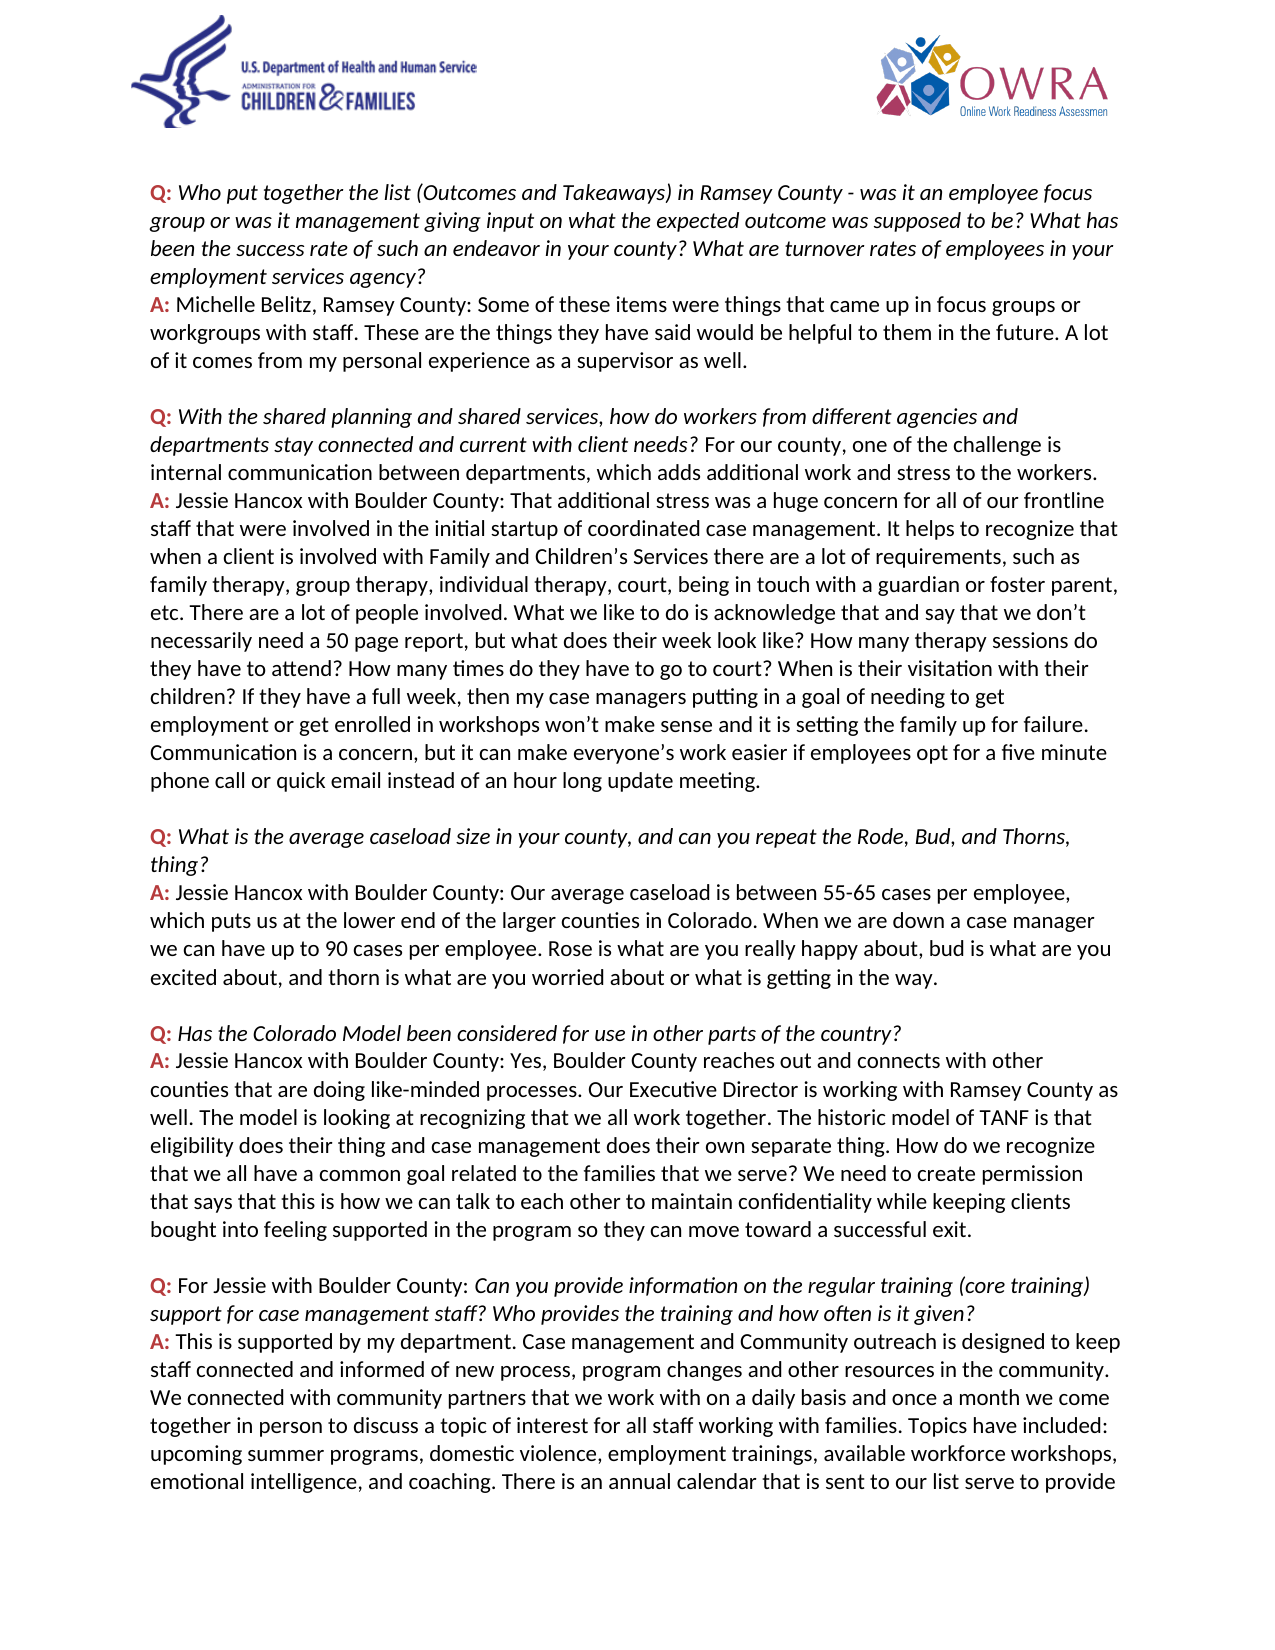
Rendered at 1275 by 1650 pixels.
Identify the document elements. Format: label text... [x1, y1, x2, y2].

text A: Jessie Hancox with Boulder County: That additional stress was a huge concern for all of our frontline staff that were involved in the initial startup of coordinated case management. It helps to recognize that when a client is involved with Family and Children’s Services there are a lot of requirements, such as family therapy, group therapy, individual therapy, court, being in touch with a guardian or foster parent, etc. There are a lot of people involved. What we like to do is acknowledge that and say that we don’t necessarily need a 50 page report, but what does their week look like? How many therapy sessions do they have to attend? How many times do they have to go to court? When is their visitation with their children? If they have a full week, then my case managers putting in a goal of needing to get employment or get enrolled in workshops won’t make sense and it is setting the family up for failure. Communication is a concern, but it can make everyone’s work easier if employees opt for a five minute phone call or quick email instead of an hour long update meeting. [150, 486, 1125, 794]
text Q: Has the Colorado Model been considered for use in other parts of the country? [150, 1019, 1125, 1047]
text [150, 1327, 1125, 1495]
picture [130, 15, 477, 127]
picture [876, 35, 1108, 117]
text A: Jessie Hancox with Boulder County: Yes, Boulder County reaches out and connects with other counties that are doing like-minded processes. Our Executive Director is working with Ramsey County as well. The model is looking at recognizing that we all work together. The historic model of TANF is that eligibility does their thing and case management does their own separate thing. How do we recognize that we all have a common goal related to the families that we serve? We need to create permission that says that this is how we can talk to each other to maintain confidentiality while keeping clients bought into feeling supported in the program so they can move toward a successful exit. [150, 1047, 1125, 1243]
text Q: With the shared planning and shared services, how do workers from different agencies and departments stay connected and current with client needs? For our county, one of the challenge is internal communication between departments, which adds additional work and stress to the workers. [150, 402, 1125, 486]
text Q: What is the average caseload size in your county, and can you repeat the Rode, Bud, and Thorns, thing? [150, 822, 1125, 878]
text Q: For Jessie with Boulder County: Can you provide information on the regular training (core training) support for case management staff? Who provides the training and how often is it given? [150, 1271, 1125, 1327]
text A: Michelle Belitz, Ramsey County: Some of these items were things that came up in focus groups or workgroups with staff. These are the things they have said would be helpful to them in the future. A lot of it comes from my personal experience as a supervisor as well. [150, 290, 1125, 374]
text Q: Who put together the list (Outcomes and Takeaways) in Ramsey County - was it an employee focus group or was it management giving input on what the expected outcome was supposed to be? What has been the success rate of such an endeavor in your county? What are turnover rates of employees in your employment services agency? [150, 178, 1125, 290]
text A: Jessie Hancox with Boulder County: Our average caseload is between 55-65 cases per employee, which puts us at the lower end of the larger counties in Colorado. When we are down a case manager we can have up to 90 cases per employee. Rose is what are you really happy about, bud is what are you excited about, and thorn is what are you worried about or what is getting in the way. [150, 878, 1125, 991]
